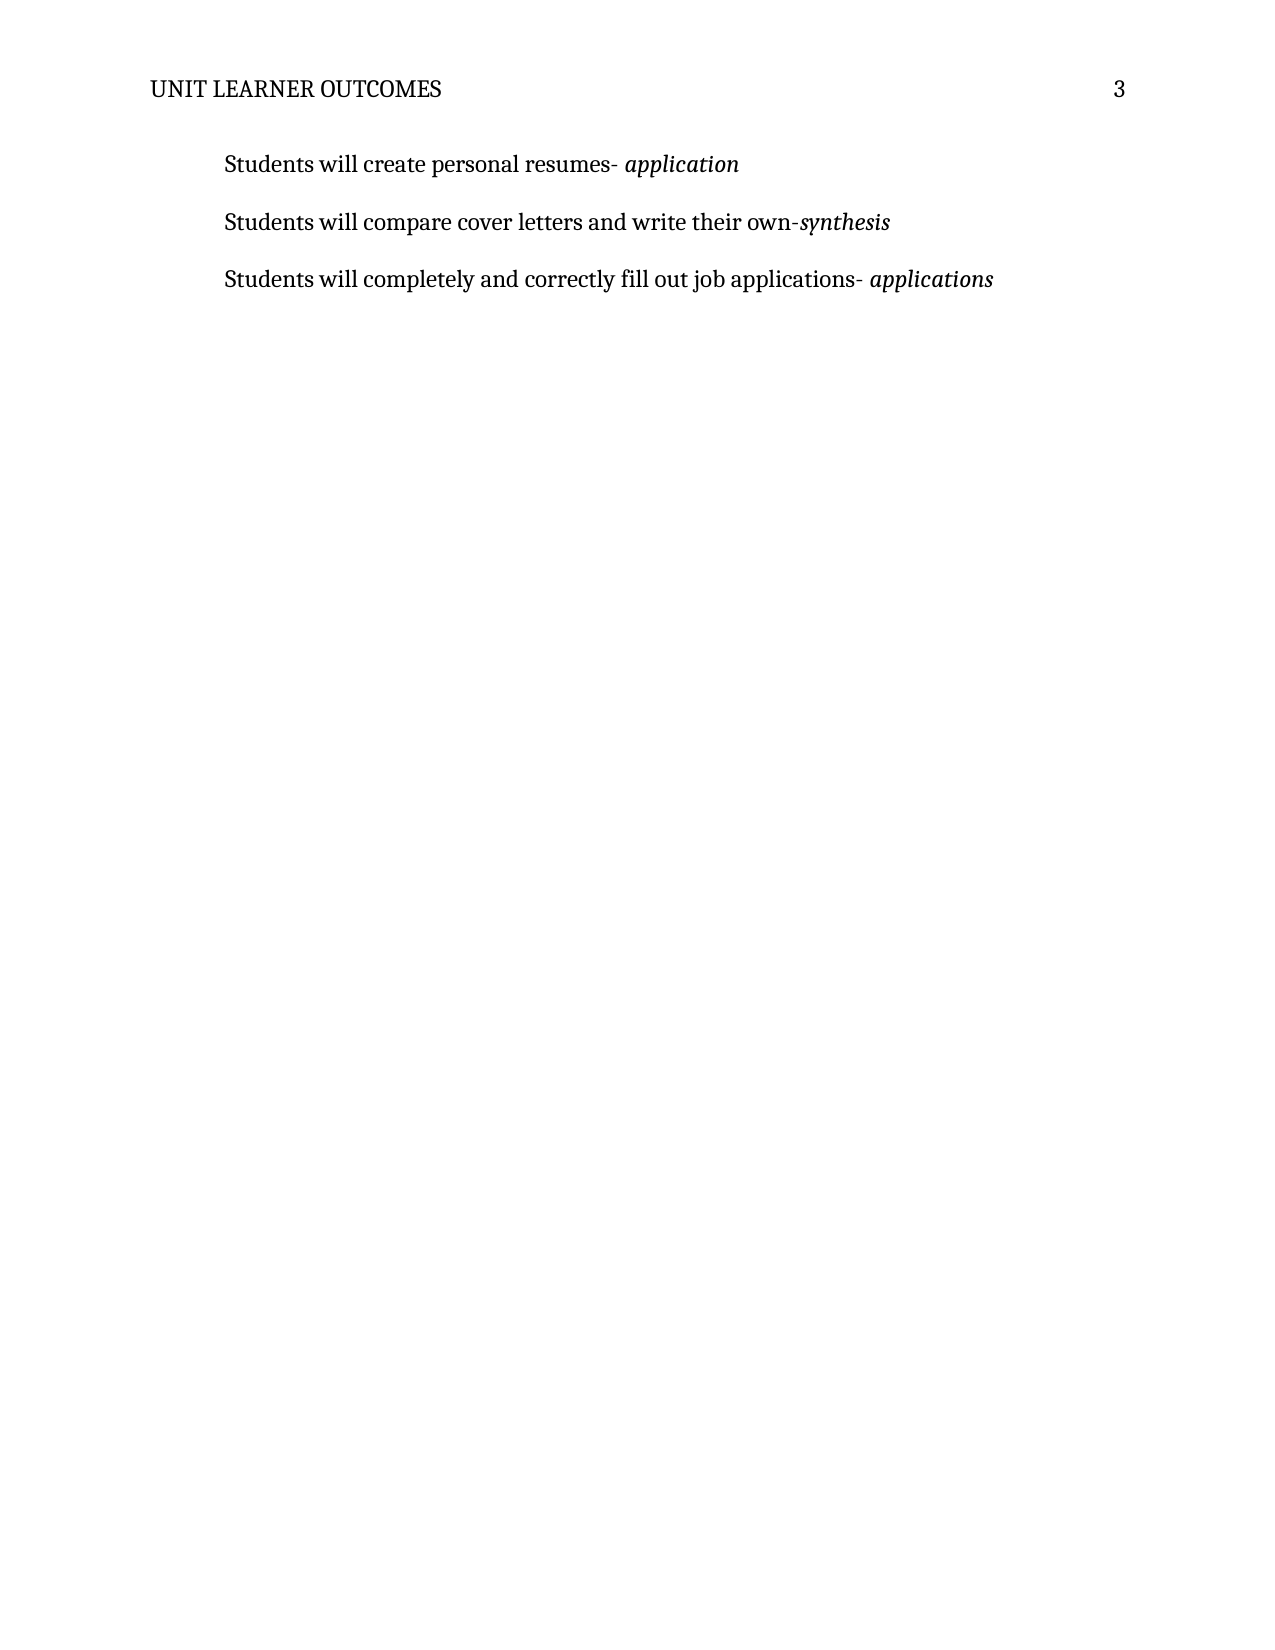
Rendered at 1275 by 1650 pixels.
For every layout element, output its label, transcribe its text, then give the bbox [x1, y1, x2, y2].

text Students will compare cover letters and write their own-synthesis [150, 207, 1125, 236]
text Students will create personal resumes- application [150, 150, 1125, 179]
text Students will completely and correctly fill out job applications- applications [150, 265, 1125, 294]
